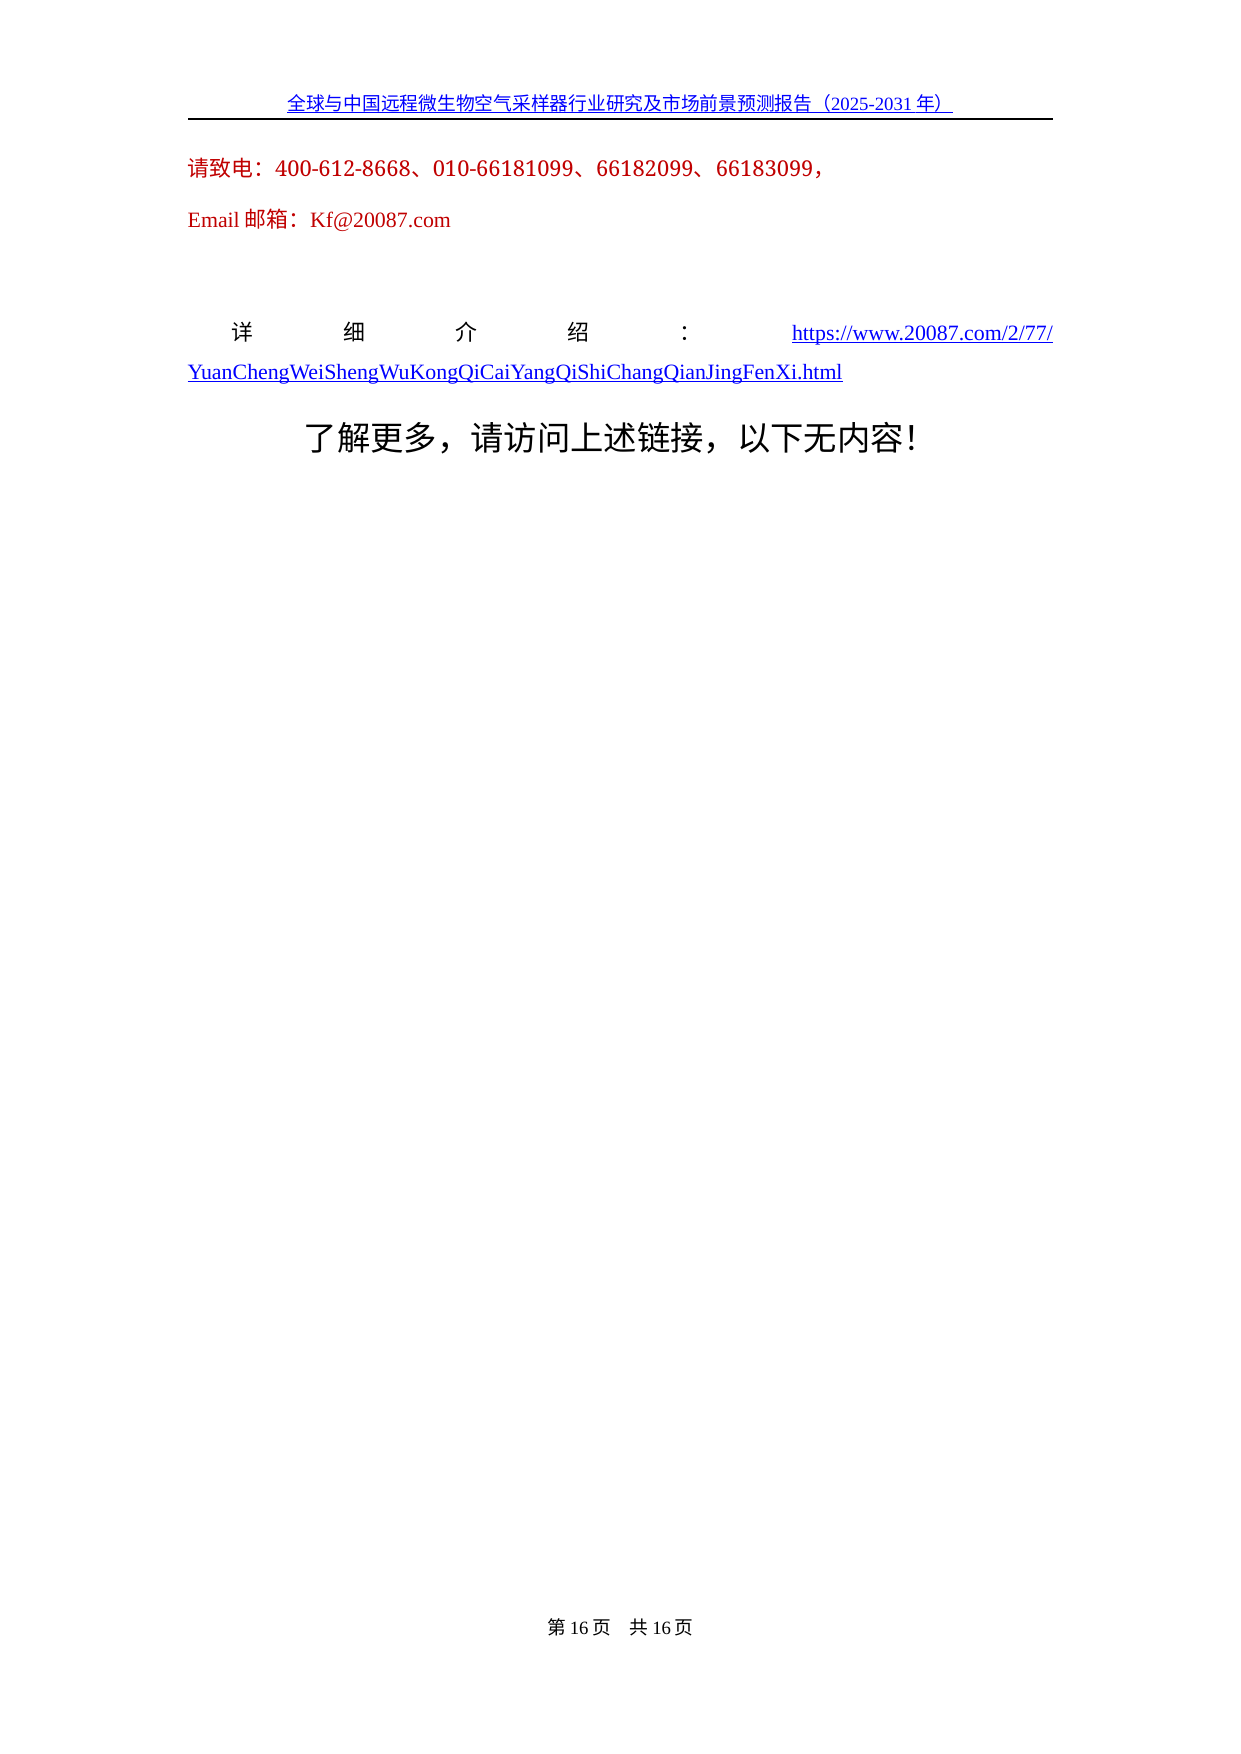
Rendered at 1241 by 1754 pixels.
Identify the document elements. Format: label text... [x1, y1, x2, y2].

text Email邮箱：Kf@20087.com [187, 202, 1053, 234]
text 请致电：400-612-8668、010-66181099、66182099、66183099， [187, 150, 1053, 183]
text 详细介绍：https://www.20087.com/2/77/YuanChengWeiShengWuKongQiCaiYangQiShiChangQianJingFenXi.html [187, 315, 1053, 388]
title 了解更多，请访问上述链接，以下无内容！ [187, 404, 1053, 469]
